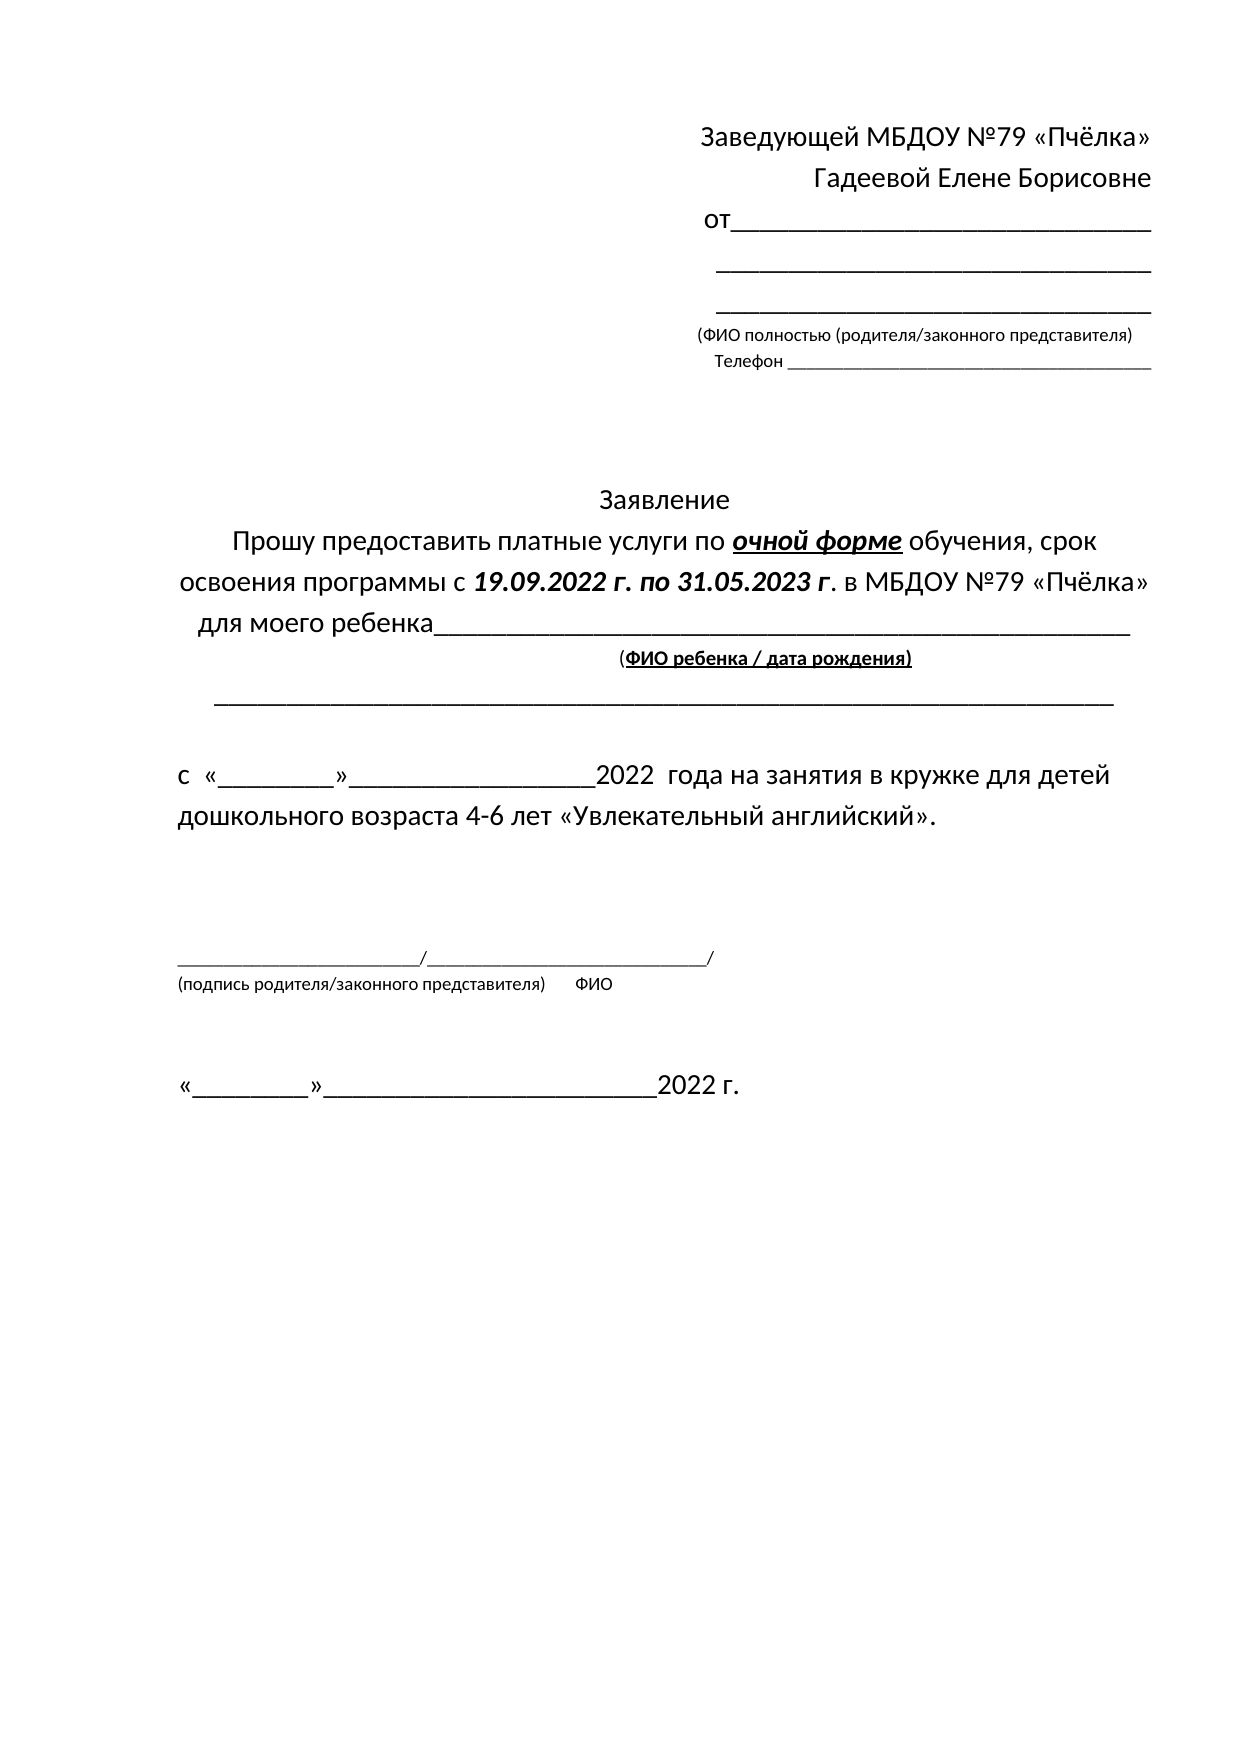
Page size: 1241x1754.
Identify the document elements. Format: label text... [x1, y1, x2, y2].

text ______________________________________________________________ [177, 674, 1152, 709]
text Прошу предоставить платные услуги по очной форме обучения, срок освоения программы с 19.09.2022 г. по 31.05.2023 г. в МБДОУ №79 «Пчёлка» [177, 522, 1152, 598]
text ______________________________ [177, 282, 1152, 317]
text Заведующей МБДОУ №79 «Пчёлка» [177, 118, 1152, 154]
text Заявление [177, 481, 1152, 517]
text Телефон _______________________________________ [177, 349, 1152, 372]
text с «________»_________________2022 года на занятия в кружке для детей дошкольного возраста 4-6 лет «Увлекательный английский». [177, 756, 1152, 832]
text __________________________/______________________________/ [177, 946, 1152, 969]
text от_____________________________ [177, 200, 1152, 236]
text ______________________________ [177, 241, 1152, 277]
text (ФИО ребенка / дата рождения) [177, 645, 1152, 670]
text для моего ребенка________________________________________________ [177, 604, 1152, 639]
text «________»_______________________2022 г. [177, 1066, 1152, 1101]
text (подпись родителя/законного представителя) ФИО [177, 972, 1152, 995]
text (ФИО полностью (родителя/законного представителя) [177, 323, 1152, 346]
text Гадеевой Елене Борисовне [177, 159, 1152, 195]
